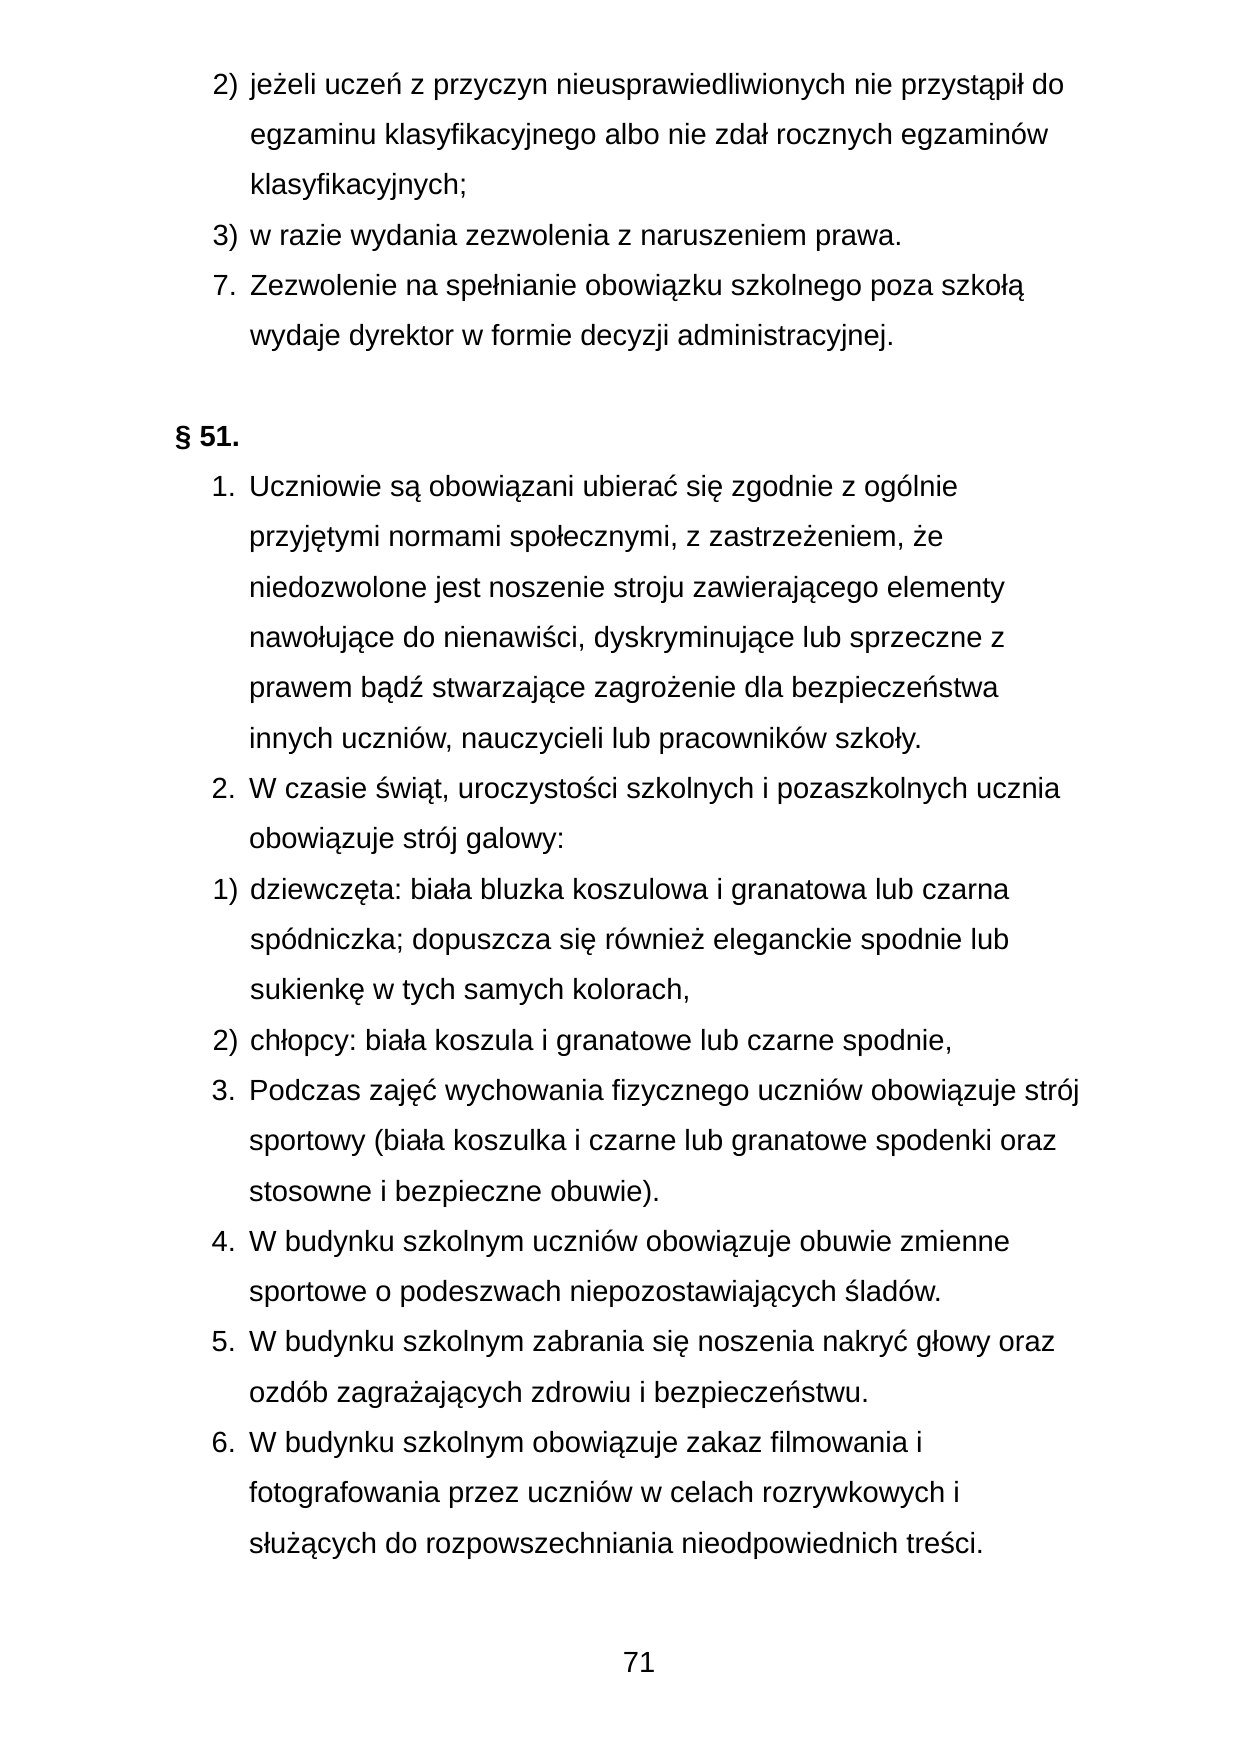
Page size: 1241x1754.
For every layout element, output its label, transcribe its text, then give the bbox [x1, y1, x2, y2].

list Uczniowie są obowiązani ubierać się zgodnie z ogólnie przyjętymi normami społecznymi, z zastrzeżeniem, że niedozwolone jest noszenie stroju zawierającego elementy nawołujące do nienawiści, dyskryminujące lub sprzeczne z prawem bądź stwarzające zagrożenie dla bezpieczeństwa innych uczniów, nauczycieli lub pracowników szkoły. [211, 469, 1091, 754]
text § 51. [175, 419, 1091, 452]
list w razie wydania zezwolenia z naruszeniem prawa. [212, 218, 1091, 251]
list dziewczęta: biała bluzka koszulowa i granatowa lub czarna spódniczka; dopuszcza się również eleganckie spodnie lub sukienkę w tych samych kolorach, [212, 872, 1091, 1006]
list Podczas zajęć wychowania fizycznego uczniów obowiązuje strój sportowy (biała koszulka i czarne lub granatowe spodenki oraz stosowne i bezpieczne obuwie). [211, 1073, 1091, 1207]
list W budynku szkolnym zabrania się noszenia nakryć głowy oraz ozdób zagrażających zdrowiu i bezpieczeństwu. [211, 1324, 1091, 1408]
list W czasie świąt, uroczystości szkolnych i pozaszkolnych ucznia obowiązuje strój galowy: [211, 771, 1091, 855]
list Zezwolenie na spełnianie obowiązku szkolnego poza szkołą wydaje dyrektor w formie decyzji administracyjnej. [212, 268, 1091, 352]
list W budynku szkolnym obowiązuje zakaz filmowania i fotografowania przez uczniów w celach rozrywkowych i służących do rozpowszechniania nieodpowiednich treści. [211, 1425, 1091, 1559]
list W budynku szkolnym uczniów obowiązuje obuwie zmienne sportowe o podeszwach niepozostawiających śladów. [211, 1224, 1091, 1308]
list chłopcy: biała koszula i granatowe lub czarne spodnie, [212, 1023, 1091, 1056]
list jeżeli uczeń z przyczyn nieusprawiedliwionych nie przystąpił do egzaminu klasyfikacyjnego albo nie zdał rocznych egzaminów klasyfikacyjnych; [212, 67, 1091, 201]
